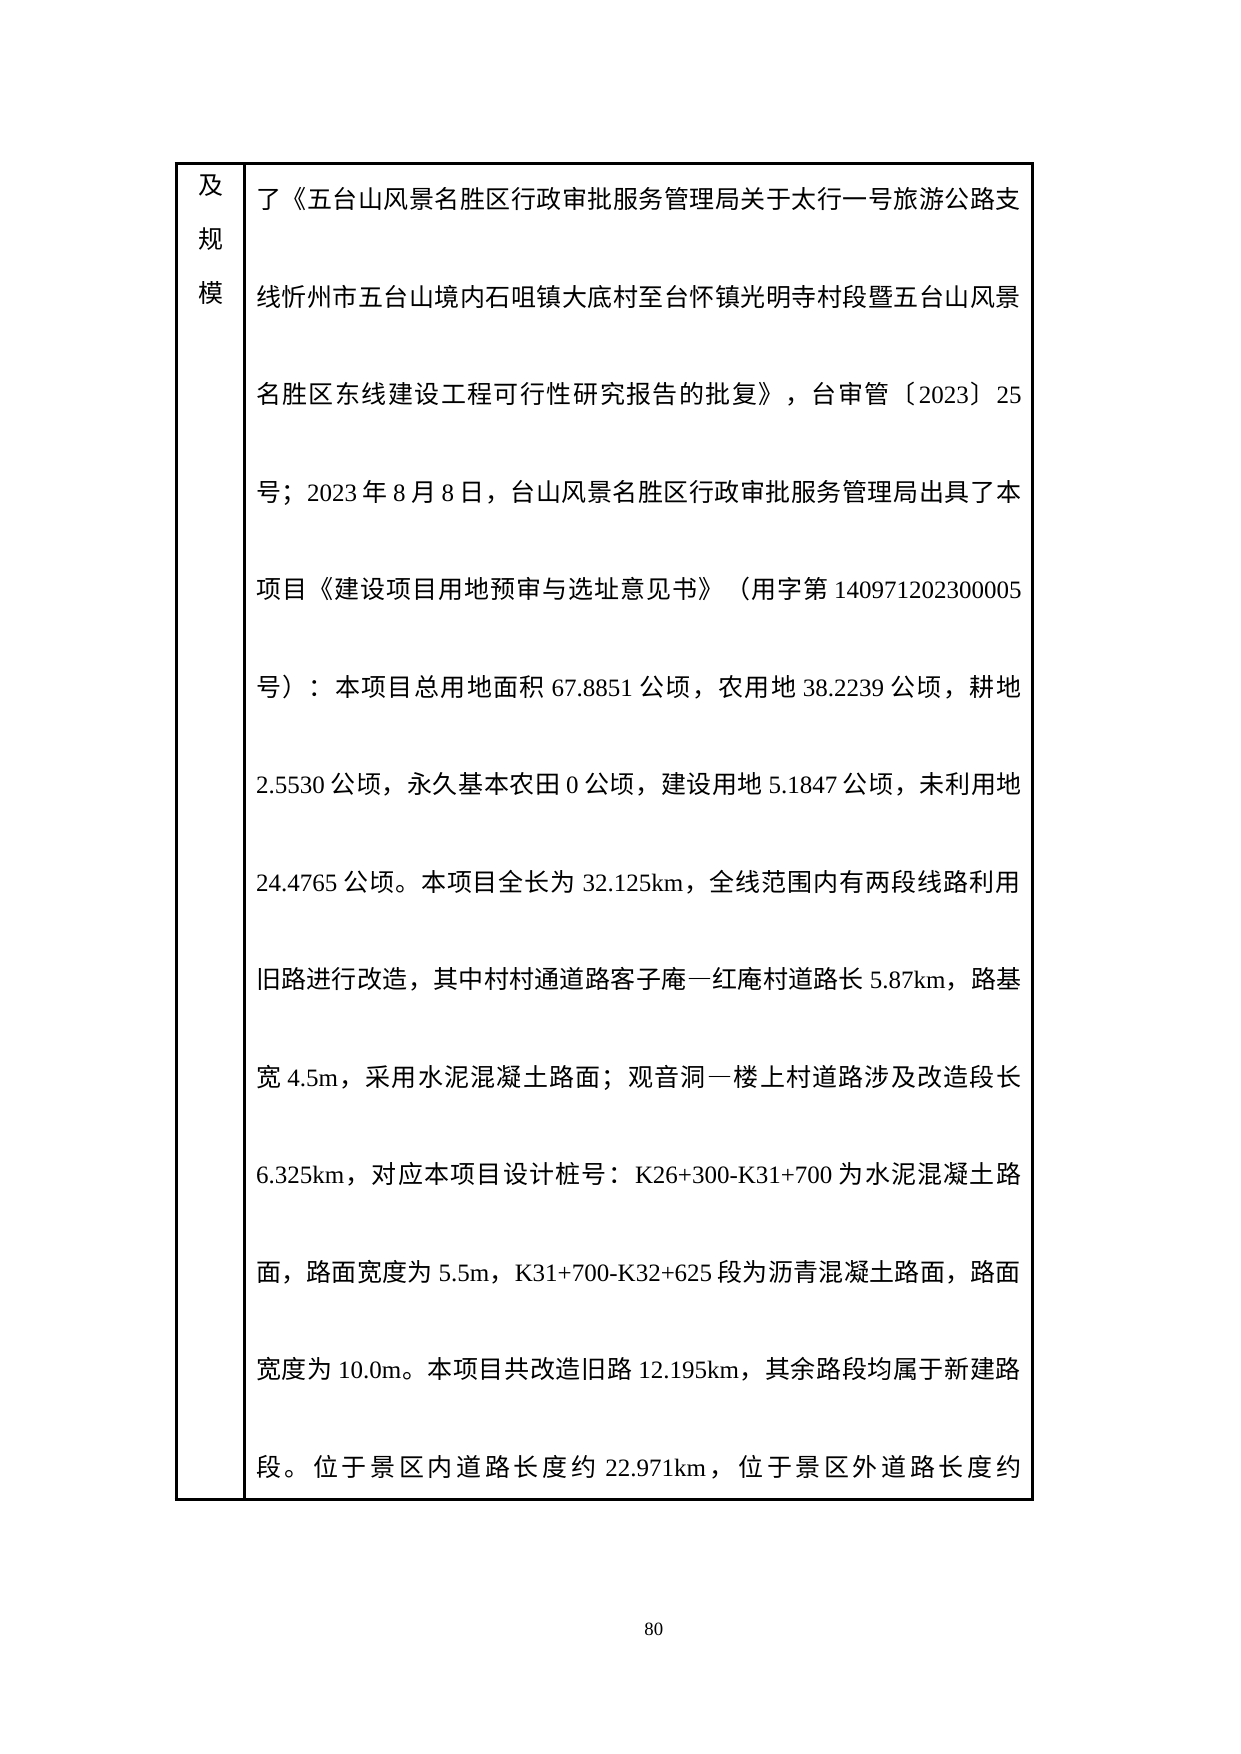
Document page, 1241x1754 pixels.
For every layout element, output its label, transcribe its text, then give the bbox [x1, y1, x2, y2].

table_cell 项目组成及规模 [178, 165, 243, 1498]
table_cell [246, 165, 1031, 1498]
